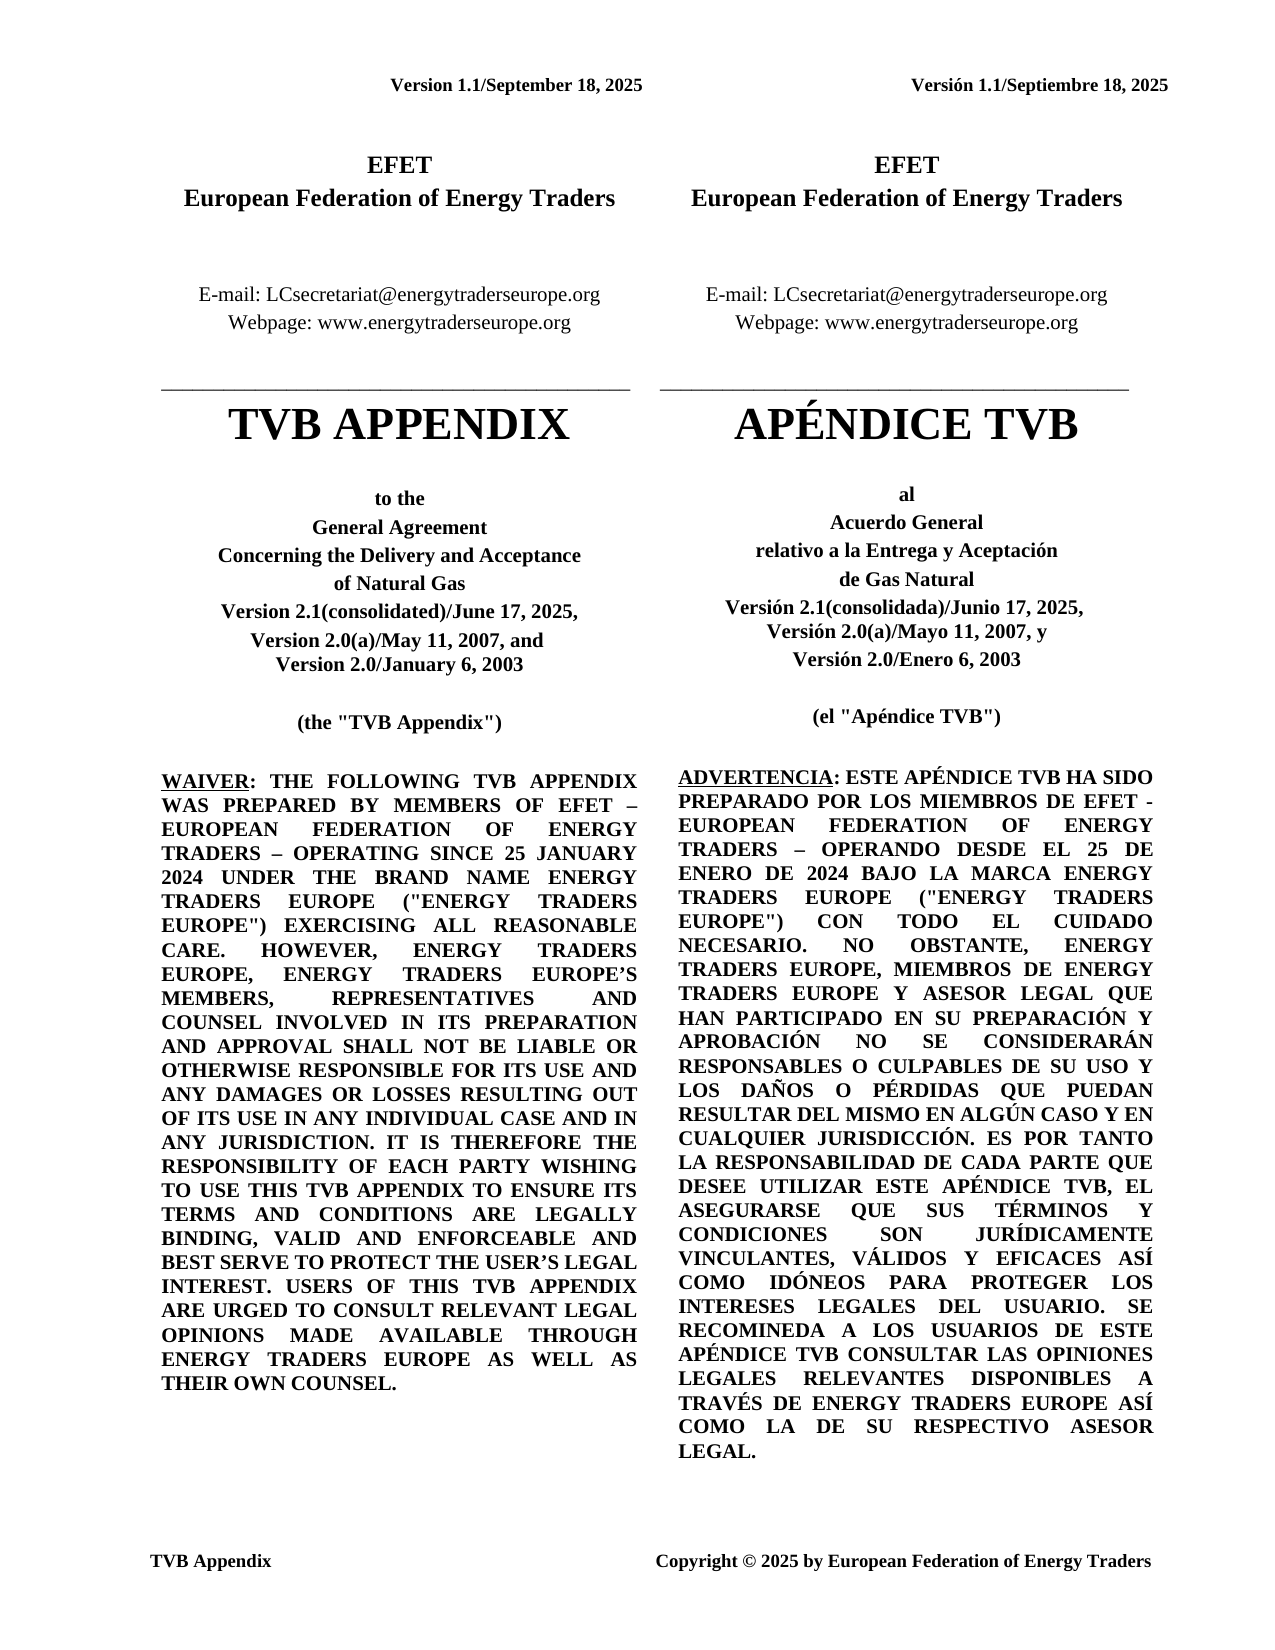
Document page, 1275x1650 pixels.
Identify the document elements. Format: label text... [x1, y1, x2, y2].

table_header EFET European Federation of Energy Traders E-mail: LCsecretariat@energytraderseurope.org Webpage: www.energytraderseurope.org _____________________________________________ APÉNDICE TVB al Acuerdo General relativo a la Entrega y Aceptación de Gas Natural Versión 2.1(consolidada)/Junio 17, 2025, Versión 2.0(a)/Mayo 11, 2007, y Versión 2.0/Enero 6, 2003 (el "Apéndice TVB") ADVERTENCIA: ESTE APÉNDICE TVB HA SIDO PREPARADO POR LOS MIEMBROS DE EFET - EUROPEAN FEDERATION OF ENERGY TRADERS – OPERANDO DESDE EL 25 DE ENERO DE 2024 BAJO LA MARCA ENERGY TRADERS EUROPE ("ENERGY TRADERS EUROPE") CON TODO EL CUIDADO NECESARIO. NO OBSTANTE, ENERGY TRADERS EUROPE, MIEMBROS DE ENERGY TRADERS EUROPE Y ASESOR LEGAL QUE HAN PARTICIPADO EN SU PREPARACIÓN Y APROBACIÓN NO SE CONSIDERARÁN RESPONSABLES O CULPABLES DE SU USO Y LOS DAÑOS O PÉRDIDAS QUE PUEDAN RESULTAR DEL MISMO EN ALGÚN CASO Y EN CUALQUIER JURISDICCIÓN. ES POR TANTO LA RESPONSABILIDAD DE CADA PARTE QUE DESEE UTILIZAR ESTE APÉNDICE TVB, EL ASEGURARSE QUE SUS TÉRMINOS Y CONDICIONES SON JURÍDICAMENTE VINCULANTES, VÁLIDOS Y EFICACES ASÍ COMO IDÓNEOS PARA PROTEGER LOS INTERESES LEGALES DEL USUARIO. SE RECOMINEDA A LOS USUARIOS DE ESTE APÉNDICE TVB CONSULTAR LAS OPINIONES LEGALES RELEVANTES DISPONIBLES A TRAVÉS DE ENERGY TRADERS EUROPE ASÍ COMO LA DE SU RESPECTIVO ASESOR LEGAL. [649, 150, 1164, 1500]
table_header EFET European Federation of Energy Traders E-mail: LCsecretariat@energytraderseurope.org Webpage: www.energytraderseurope.org _____________________________________________ TVB APPENDIX to the General Agreement Concerning the Delivery and Acceptance of Natural Gas Version 2.1(consolidated)/June 17, 2025, Version 2.0(a)/May 11, 2007, and Version 2.0/January 6, 2003 (the "TVB Appendix") WAIVER: THE FOLLOWING TVB APPENDIX WAS PREPARED BY MEMBERS OF EFET – EUROPEAN FEDERATION OF ENERGY TRADERS – OPERATING SINCE 25 JANUARY 2024 UNDER THE BRAND NAME ENERGY TRADERS EUROPE ("ENERGY TRADERS EUROPE") EXERCISING ALL REASONABLE CARE. HOWEVER, ENERGY TRADERS EUROPE, ENERGY TRADERS EUROPE’S MEMBERS, REPRESENTATIVES AND COUNSEL INVOLVED IN ITS PREPARATION AND APPROVAL SHALL NOT BE LIABLE OR OTHERWISE RESPONSIBLE FOR ITS USE AND ANY DAMAGES OR LOSSES RESULTING OUT OF ITS USE IN ANY INDIVIDUAL CASE AND IN ANY JURISDICTION. IT IS THEREFORE THE RESPONSIBILITY OF EACH PARTY WISHING TO USE THIS TVB APPENDIX TO ENSURE ITS TERMS AND CONDITIONS ARE LEGALLY BINDING, VALID AND ENFORCEABLE AND BEST SERVE TO PROTECT THE USER’S LEGAL INTEREST. USERS OF THIS TVB APPENDIX ARE URGED TO CONSULT RELEVANT LEGAL OPINIONS MADE AVAILABLE THROUGH ENERGY TRADERS EUROPE AS WELL AS THEIR OWN COUNSEL. [150, 150, 649, 1500]
